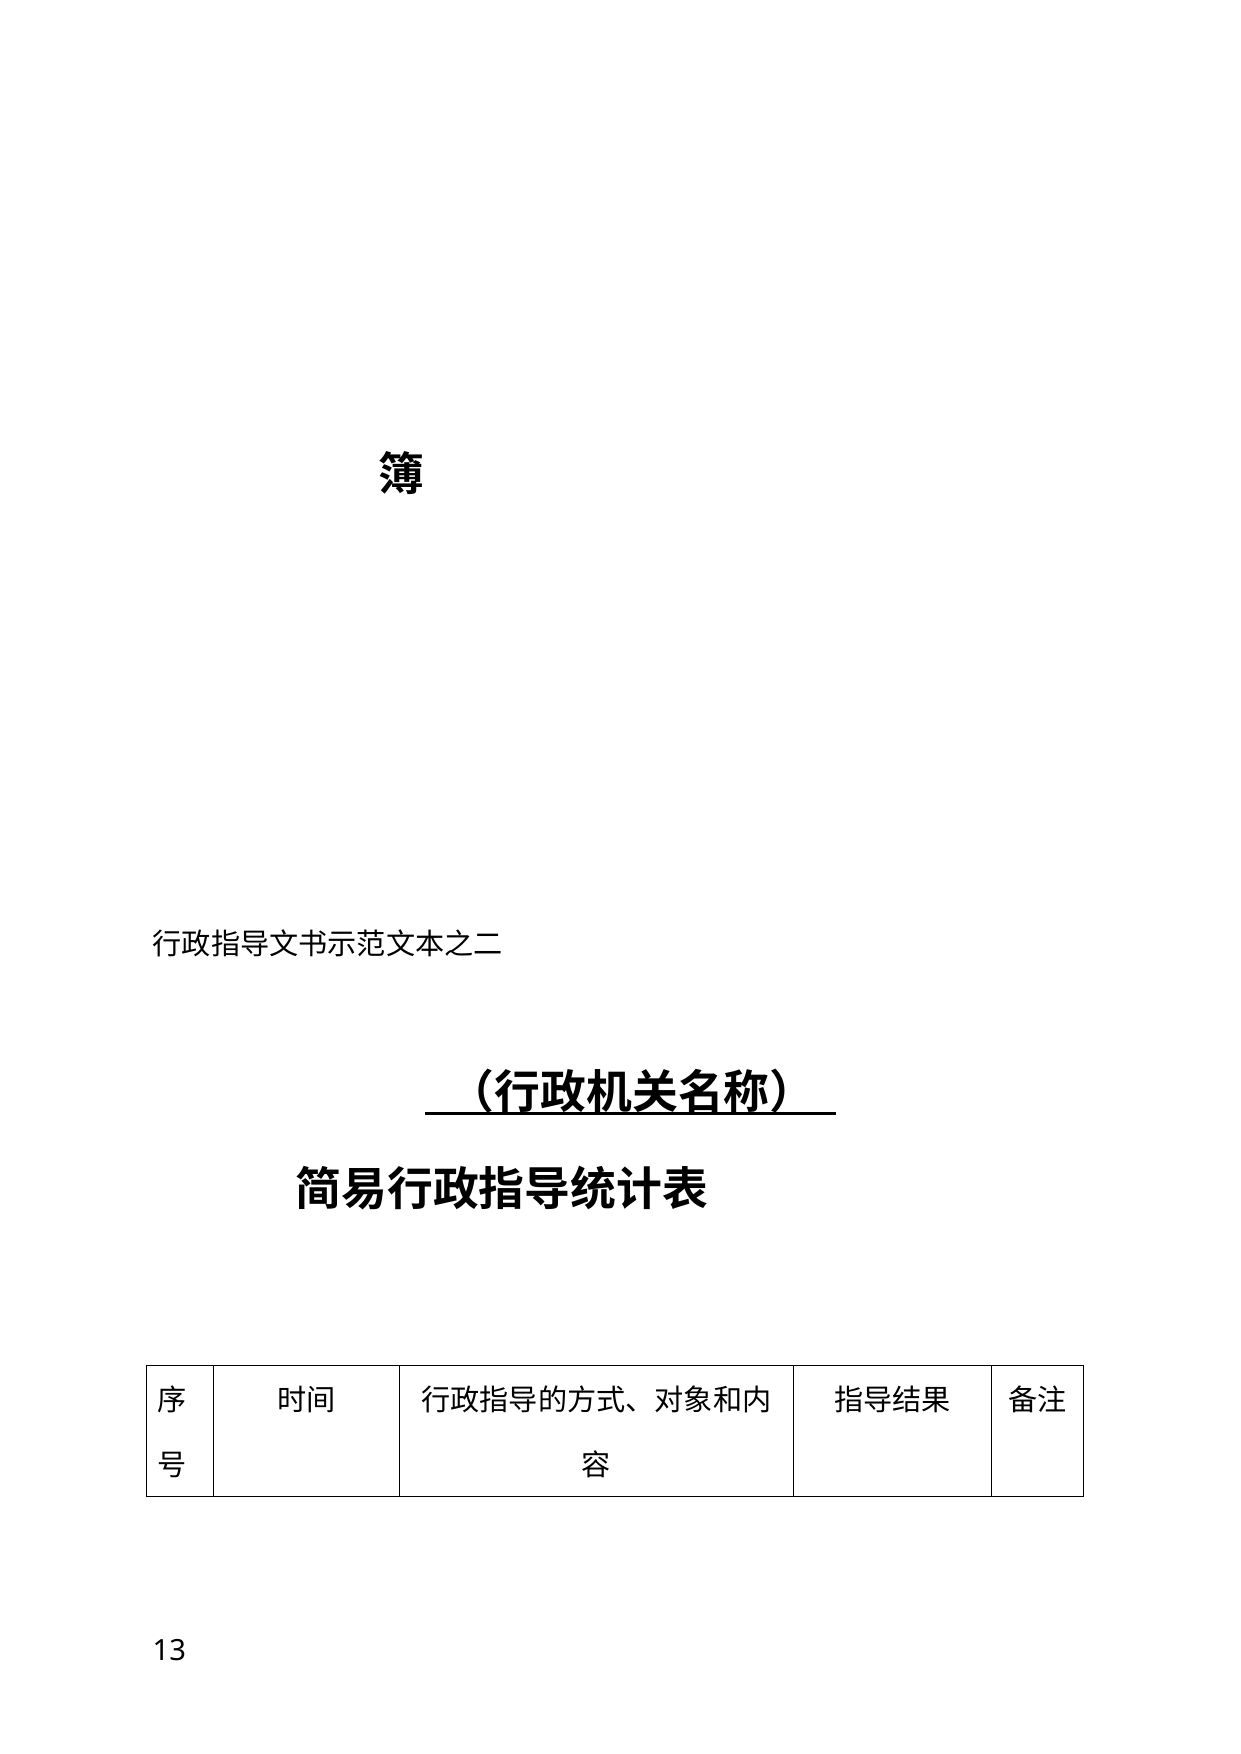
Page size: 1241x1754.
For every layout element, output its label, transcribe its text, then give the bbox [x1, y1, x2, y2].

text （行政机关名称） [152, 1039, 1088, 1137]
table_header 指导结果 [794, 1366, 991, 1496]
text 行政指导文书示范文本之二 [152, 909, 1088, 974]
text 简易行政指导统计表 [152, 1137, 1088, 1234]
table_header 备注 [992, 1366, 1083, 1496]
table_header 行政指导的方式、对象和内容 [400, 1366, 793, 1496]
table_header 时间 [214, 1366, 399, 1496]
text 簿 [152, 422, 1088, 519]
table_header 序号 [147, 1366, 213, 1496]
